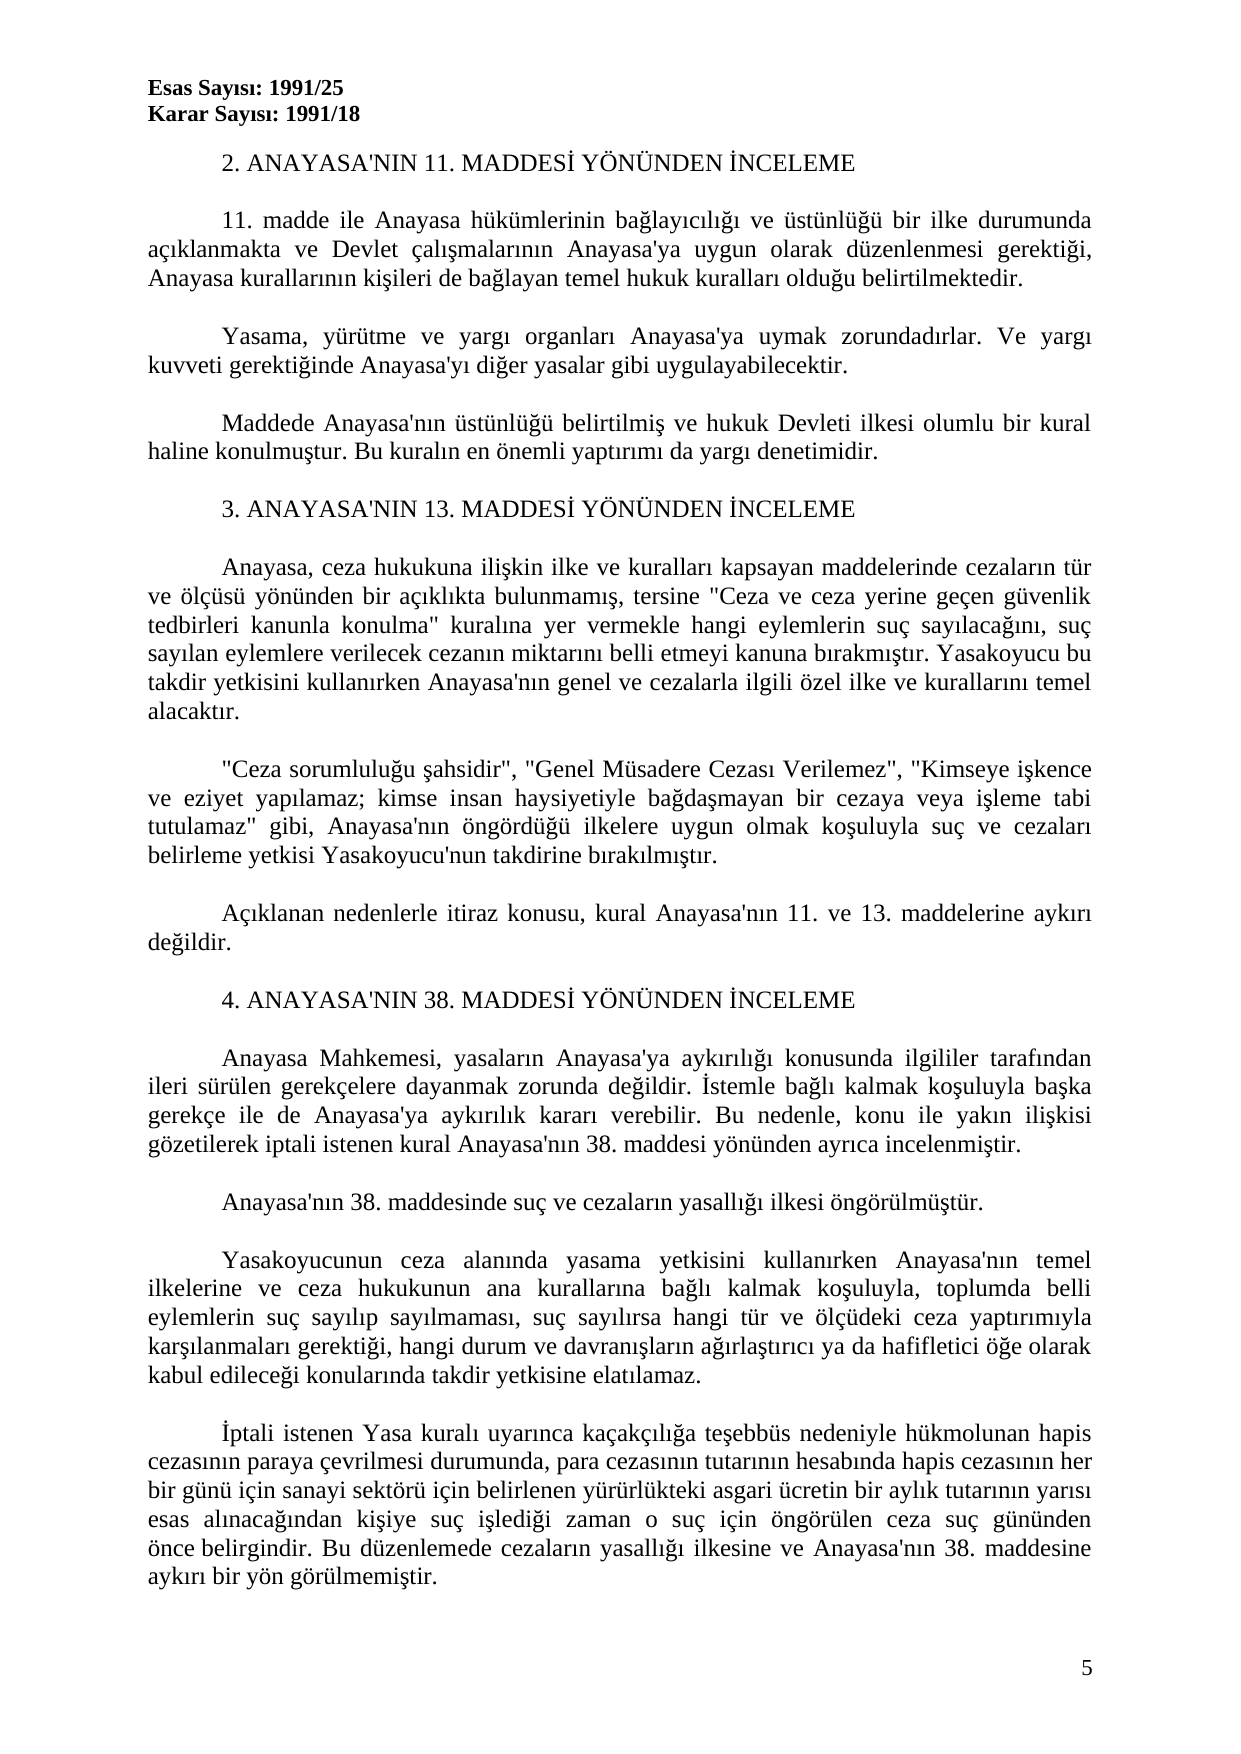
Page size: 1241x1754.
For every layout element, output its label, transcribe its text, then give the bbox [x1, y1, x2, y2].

text 4. ANAYASA'NIN 38. MADDESİ YÖNÜNDEN İNCELEME [148, 985, 1093, 1013]
text Anayasa Mahkemesi, yasaların Anayasa'ya aykırılığı konusunda ilgililer tarafından ileri sürülen gerekçelere dayanmak zorunda değildir. İstemle bağlı kalmak koşuluyla başka gerekçe ile de Anayasa'ya aykırılık kararı verebilir. Bu nedenle, konu ile yakın ilişkisi gözetilerek iptali istenen kural Anayasa'nın 38. maddesi yönünden ayrıca incelenmiştir. [148, 1043, 1093, 1158]
text 2. ANAYASA'NIN 11. MADDESİ YÖNÜNDEN İNCELEME [148, 148, 1093, 176]
text Anayasa'nın 38. maddesinde suç ve cezaların yasallığı ilkesi öngörülmüştür. [148, 1187, 1093, 1216]
text Yasakoyucunun ceza alanında yasama yetkisini kullanırken Anayasa'nın temel ilkelerine ve ceza hukukunun ana kurallarına bağlı kalmak koşuluyla, toplumda belli eylemlerin suç sayılıp sayılmaması, suç sayılırsa hangi tür ve ölçüdeki ceza yaptırımıyla karşılanmaları gerektiği, hangi durum ve davranışların ağırlaştırıcı ya da hafifletici öğe olarak kabul edileceği konularında takdir yetkisine elatılamaz. [148, 1245, 1093, 1388]
text Açıklanan nedenlerle itiraz konusu, kural Anayasa'nın 11. ve 13. maddelerine aykırı değildir. [148, 898, 1093, 956]
text "Ceza sorumluluğu şahsidir", "Genel Müsadere Cezası Verilemez", "Kimseye işkence ve eziyet yapılamaz; kimse insan haysiyetiyle bağdaşmayan bir cezaya veya işleme tabi tutulamaz" gibi, Anayasa'nın öngördüğü ilkelere uygun olmak koşuluyla suç ve cezaları belirleme yetkisi Yasakoyucu'nun takdirine bırakılmıştır. [148, 754, 1093, 869]
text Yasama, yürütme ve yargı organları Anayasa'ya uymak zorundadırlar. Ve yargı kuvveti gerektiğinde Anayasa'yı diğer yasalar gibi uygulayabilecektir. [148, 321, 1093, 378]
text Anayasa, ceza hukukuna ilişkin ilke ve kuralları kapsayan maddelerinde cezaların tür ve ölçüsü yönünden bir açıklıkta bulunmamış, tersine "Ceza ve ceza yerine geçen güvenlik tedbirleri kanunla konulma" kuralına yer vermekle hangi eylemlerin suç sayılacağını, suç sayılan eylemlere verilecek cezanın miktarını belli etmeyi kanuna bırakmıştır. Yasakoyucu bu takdir yetkisini kullanırken Anayasa'nın genel ve cezalarla ilgili özel ilke ve kurallarını temel alacaktır. [148, 552, 1093, 725]
text İptali istenen Yasa kuralı uyarınca kaçakçılığa teşebbüs nedeniyle hükmolunan hapis cezasının paraya çevrilmesi durumunda, para cezasının tutarının hesabında hapis cezasının her bir günü için sanayi sektörü için belirlenen yürürlükteki asgari ücretin bir aylık tutarının yarısı esas alınacağından kişiye suç işlediği zaman o suç için öngörülen ceza suç gününden önce belirgindir. Bu düzenlemede cezaların yasallığı ilkesine ve Anayasa'nın 38. maddesine aykırı bir yön görülmemiştir. [148, 1418, 1093, 1590]
text Maddede Anayasa'nın üstünlüğü belirtilmiş ve hukuk Devleti ilkesi olumlu bir kural haline konulmuştur. Bu kuralın en önemli yaptırımı da yargı denetimidir. [148, 408, 1093, 465]
text 11. madde ile Anayasa hükümlerinin bağlayıcılığı ve üstünlüğü bir ilke durumunda açıklanmakta ve Devlet çalışmalarının Anayasa'ya uygun olarak düzenlenmesi gerektiği, Anayasa kurallarının kişileri de bağlayan temel hukuk kuralları olduğu belirtilmektedir. [148, 206, 1093, 292]
text 3. ANAYASA'NIN 13. MADDESİ YÖNÜNDEN İNCELEME [148, 494, 1093, 523]
